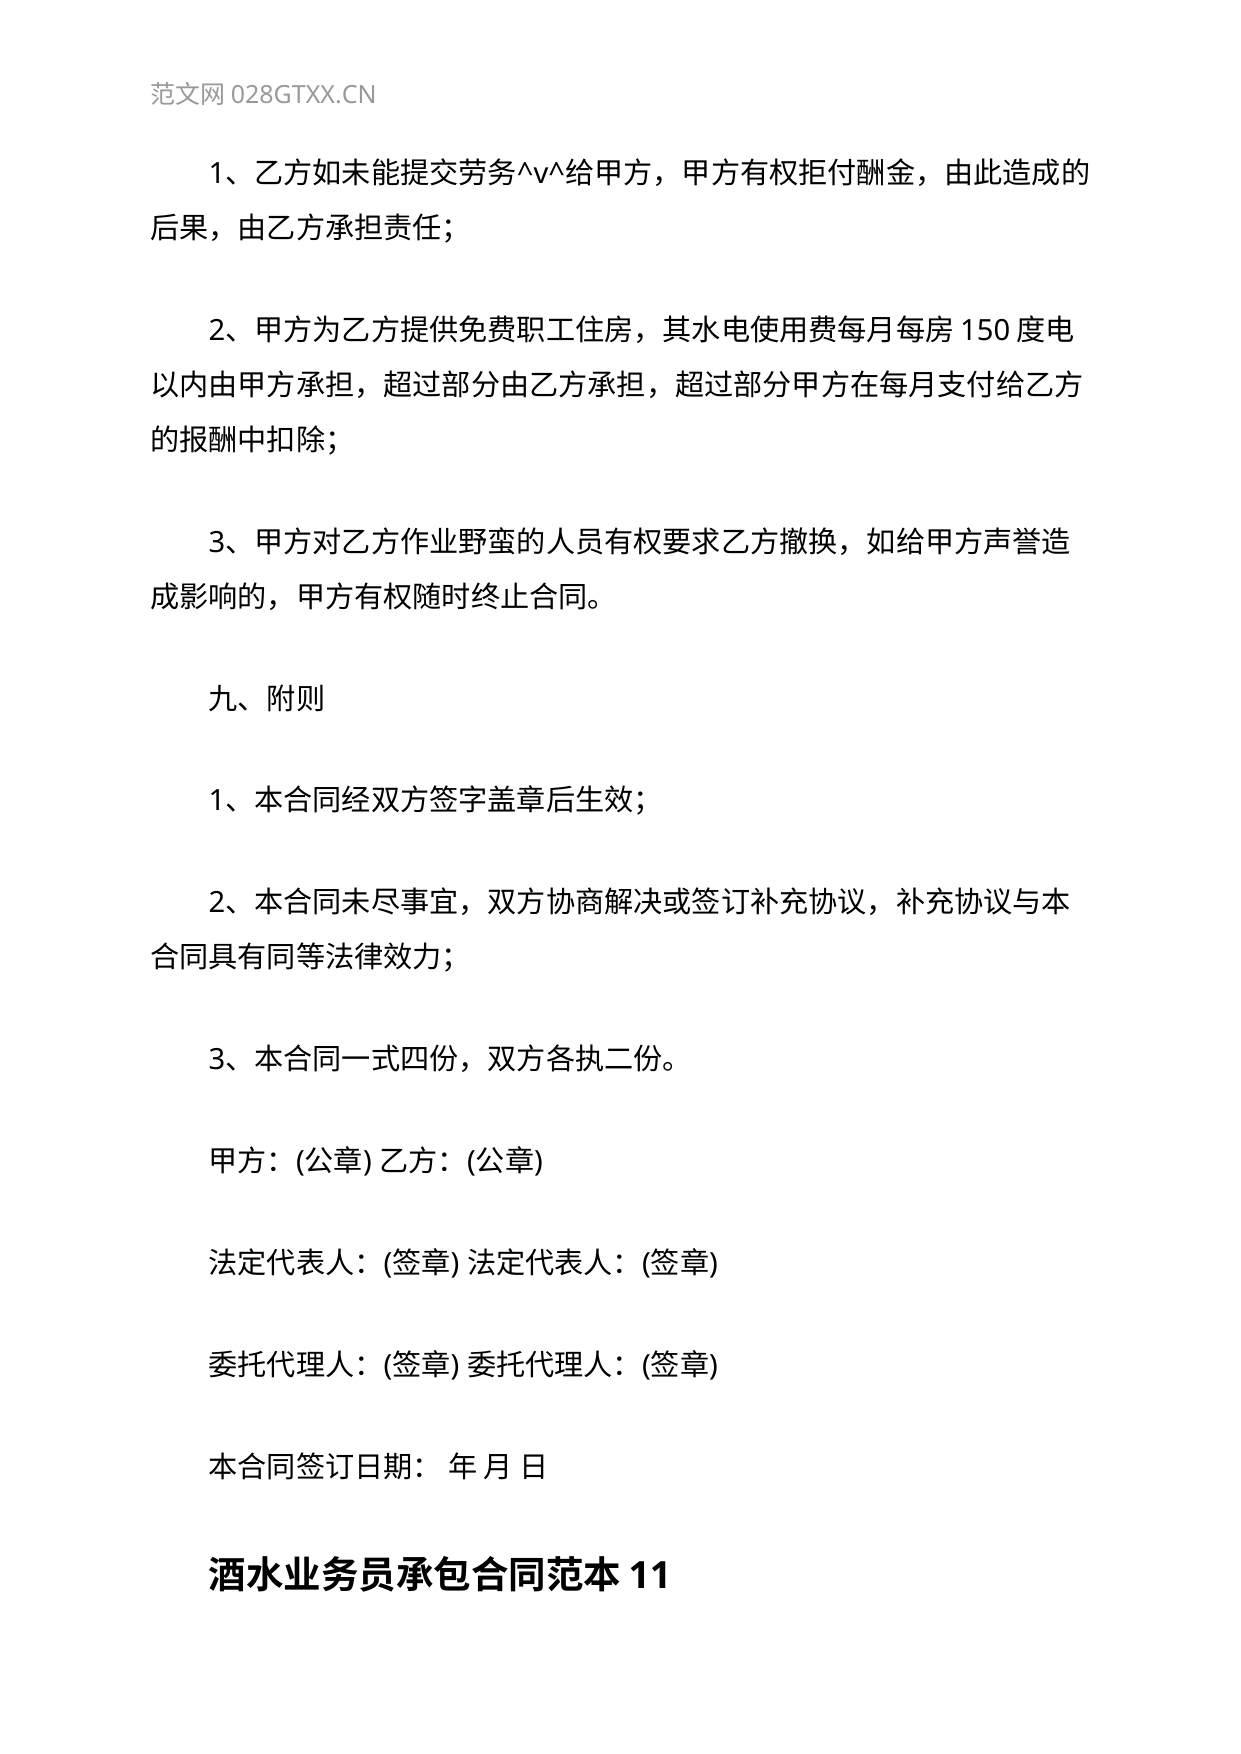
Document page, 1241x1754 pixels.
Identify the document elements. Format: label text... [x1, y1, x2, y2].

text 3、甲方对乙方作业野蛮的人员有权要求乙方撤换，如给甲方声誉造成影响的，甲方有权随时终止合同。 [150, 518, 1090, 616]
text 酒水业务员承包合同范本11 [150, 1545, 1090, 1600]
text 本合同签订日期： 年 月 日 [150, 1444, 1090, 1486]
text 九、附则 [150, 675, 1090, 717]
text 3、本合同一式四份，双方各执二份。 [150, 1036, 1090, 1078]
text 甲方：(公章) 乙方：(公章) [150, 1138, 1090, 1180]
text 2、本合同未尽事宜，双方协商解决或签订补充协议，补充协议与本合同具有同等法律效力； [150, 879, 1090, 976]
text 2、甲方为乙方提供免费职工住房，其水电使用费每月每房150度电以内由甲方承担，超过部分由乙方承担，超过部分甲方在每月支付给乙方的报酬中扣除； [150, 307, 1090, 459]
text 法定代表人：(签章) 法定代表人：(签章) [150, 1240, 1090, 1282]
text 委托代理人：(签章) 委托代理人：(签章) [150, 1342, 1090, 1384]
text 1、乙方如未能提交劳务^v^给甲方，甲方有权拒付酬金，由此造成的后果，由乙方承担责任； [150, 150, 1090, 247]
text 1、本合同经双方签字盖章后生效； [150, 777, 1090, 819]
